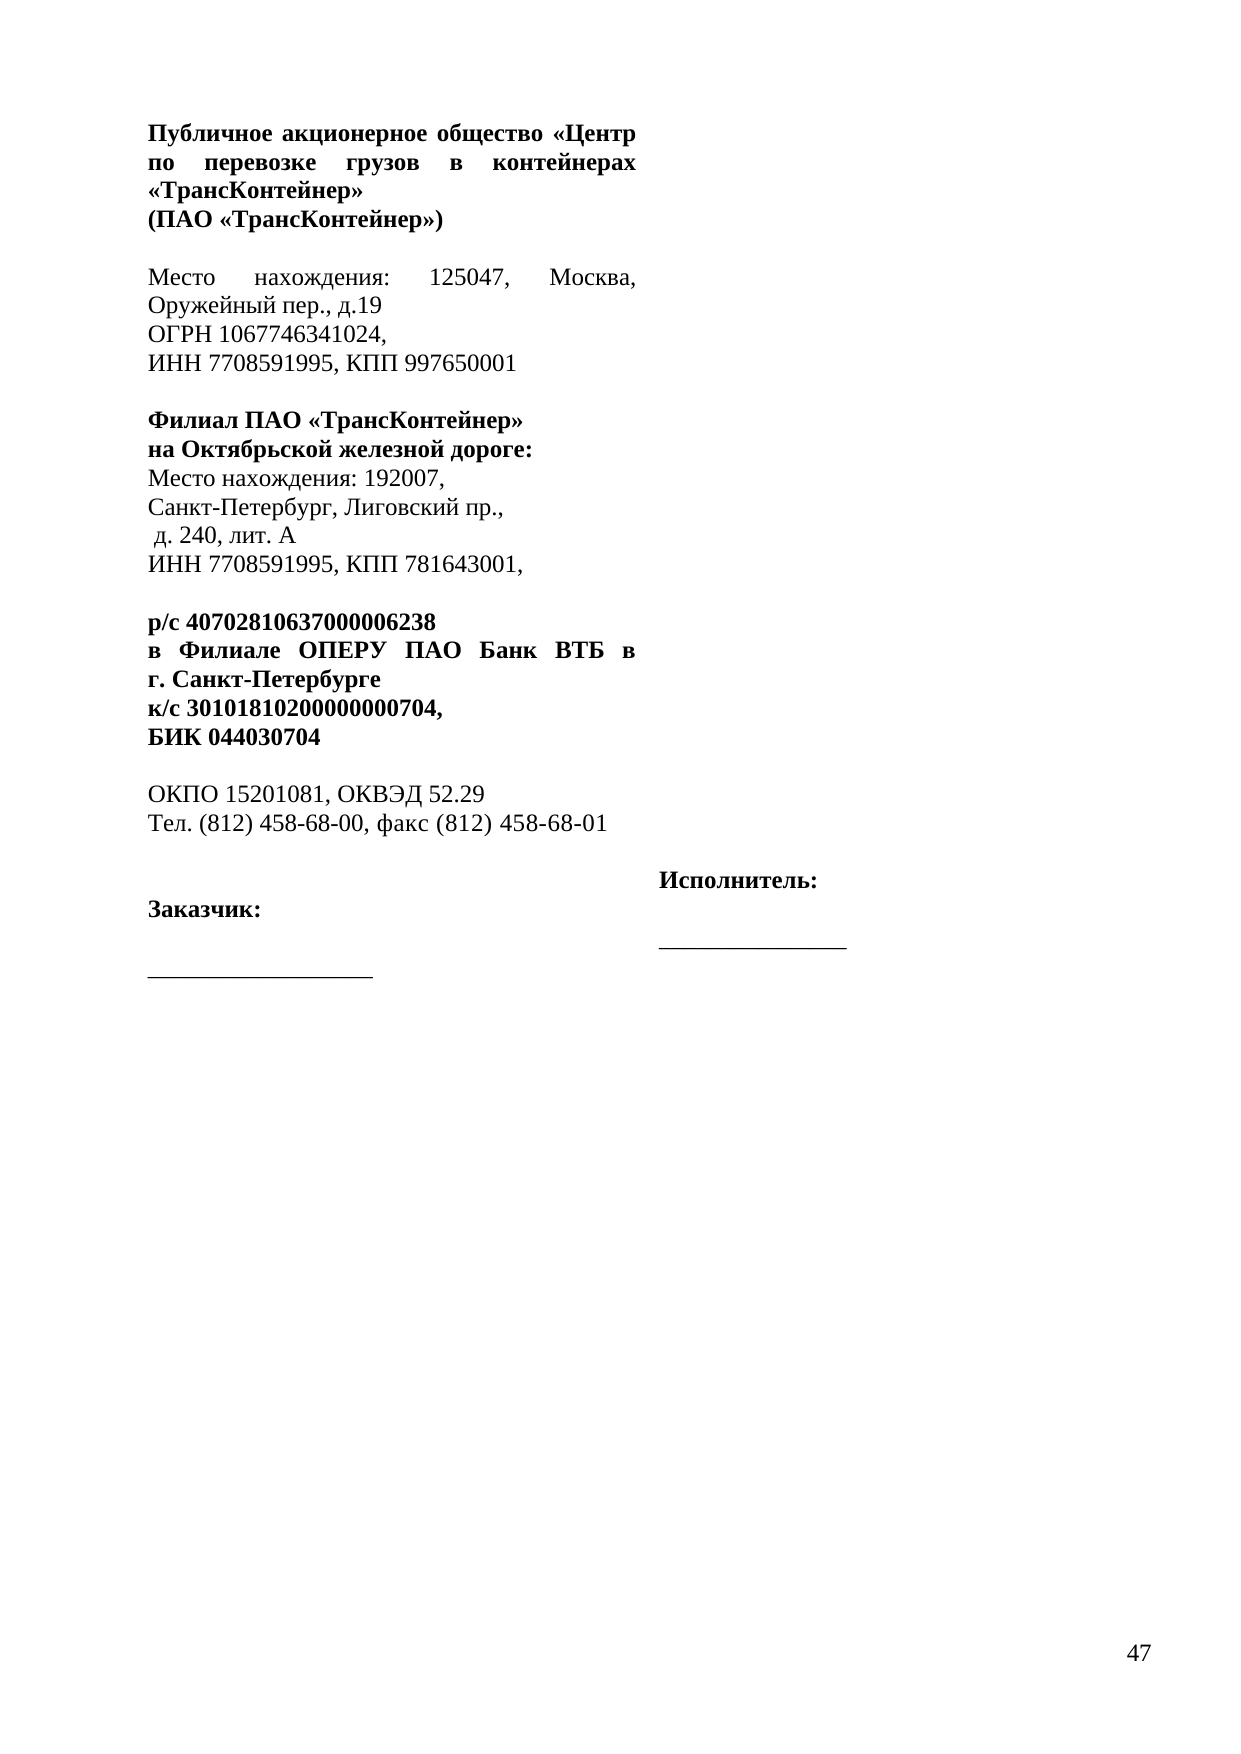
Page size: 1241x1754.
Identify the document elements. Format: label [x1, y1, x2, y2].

table_header [136, 118, 648, 981]
table_header [648, 118, 1159, 981]
